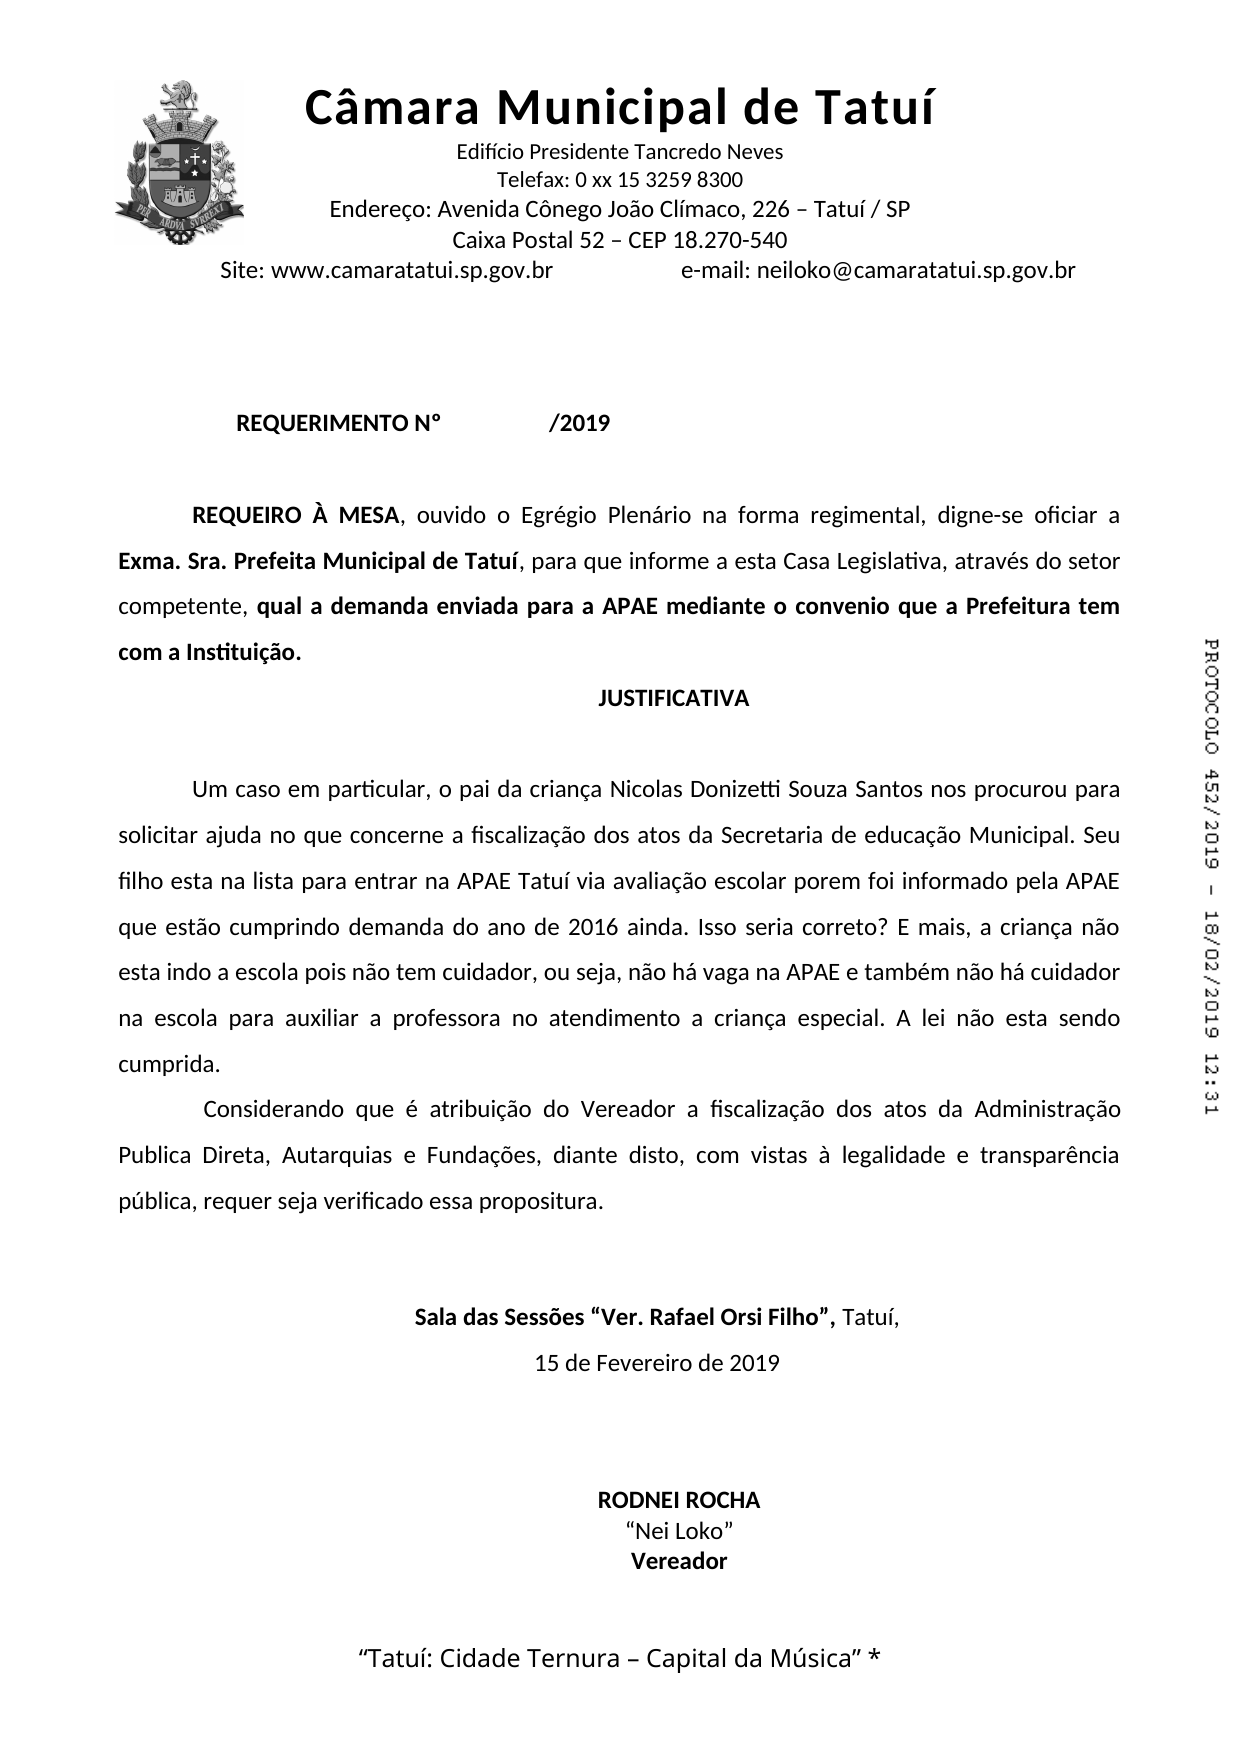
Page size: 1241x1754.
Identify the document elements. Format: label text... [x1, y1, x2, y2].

text “Nei Loko” [236, 1515, 1122, 1546]
text REQUEIRO À MESA, ouvido o Egrégio Plenário na forma regimental, digne-se oficiar a Exma. Sra. Prefeita Municipal de Tatuí, para que informe a esta Casa Legislativa, através do setor competente, qual a demanda enviada para a APAE mediante o convenio que a Prefeitura tem com a Instituição. [118, 499, 1122, 667]
text REQUERIMENTO Nº /2019 [236, 407, 1122, 438]
text RODNEI ROCHA [236, 1484, 1122, 1515]
text Um caso em particular, o pai da criança Nicolas Donizetti Souza Santos nos procurou para solicitar ajuda no que concerne a fiscalização dos atos da Secretaria de educação Municipal. Seu filho esta na lista para entrar na APAE Tatuí via avaliação escolar porem foi informado pela APAE que estão cumprindo demanda do ano de 2016 ainda. Isso seria correto? E mais, a criança não esta indo a escola pois não tem cuidador, ou seja, não há vaga na APAE e também não há cuidador na escola para auxiliar a professora no atendimento a criança especial. A lei não esta sendo cumprida. [118, 773, 1122, 1078]
text 15 de Fevereiro de 2019 [118, 1347, 1122, 1378]
picture [1177, 635, 1241, 1119]
text Considerando que é atribuição do Vereador a fiscalização dos atos da Administração Publica Direta, Autarquias e Fundações, diante disto, com vistas à legalidade e transparência pública, requer seja verificado essa propositura. [118, 1093, 1122, 1216]
text JUSTIFICATIVA [118, 682, 1122, 712]
text Sala das Sessões “Ver. Rafael Orsi Filho”, Tatuí, [118, 1301, 1122, 1332]
text Vereador [236, 1546, 1122, 1576]
